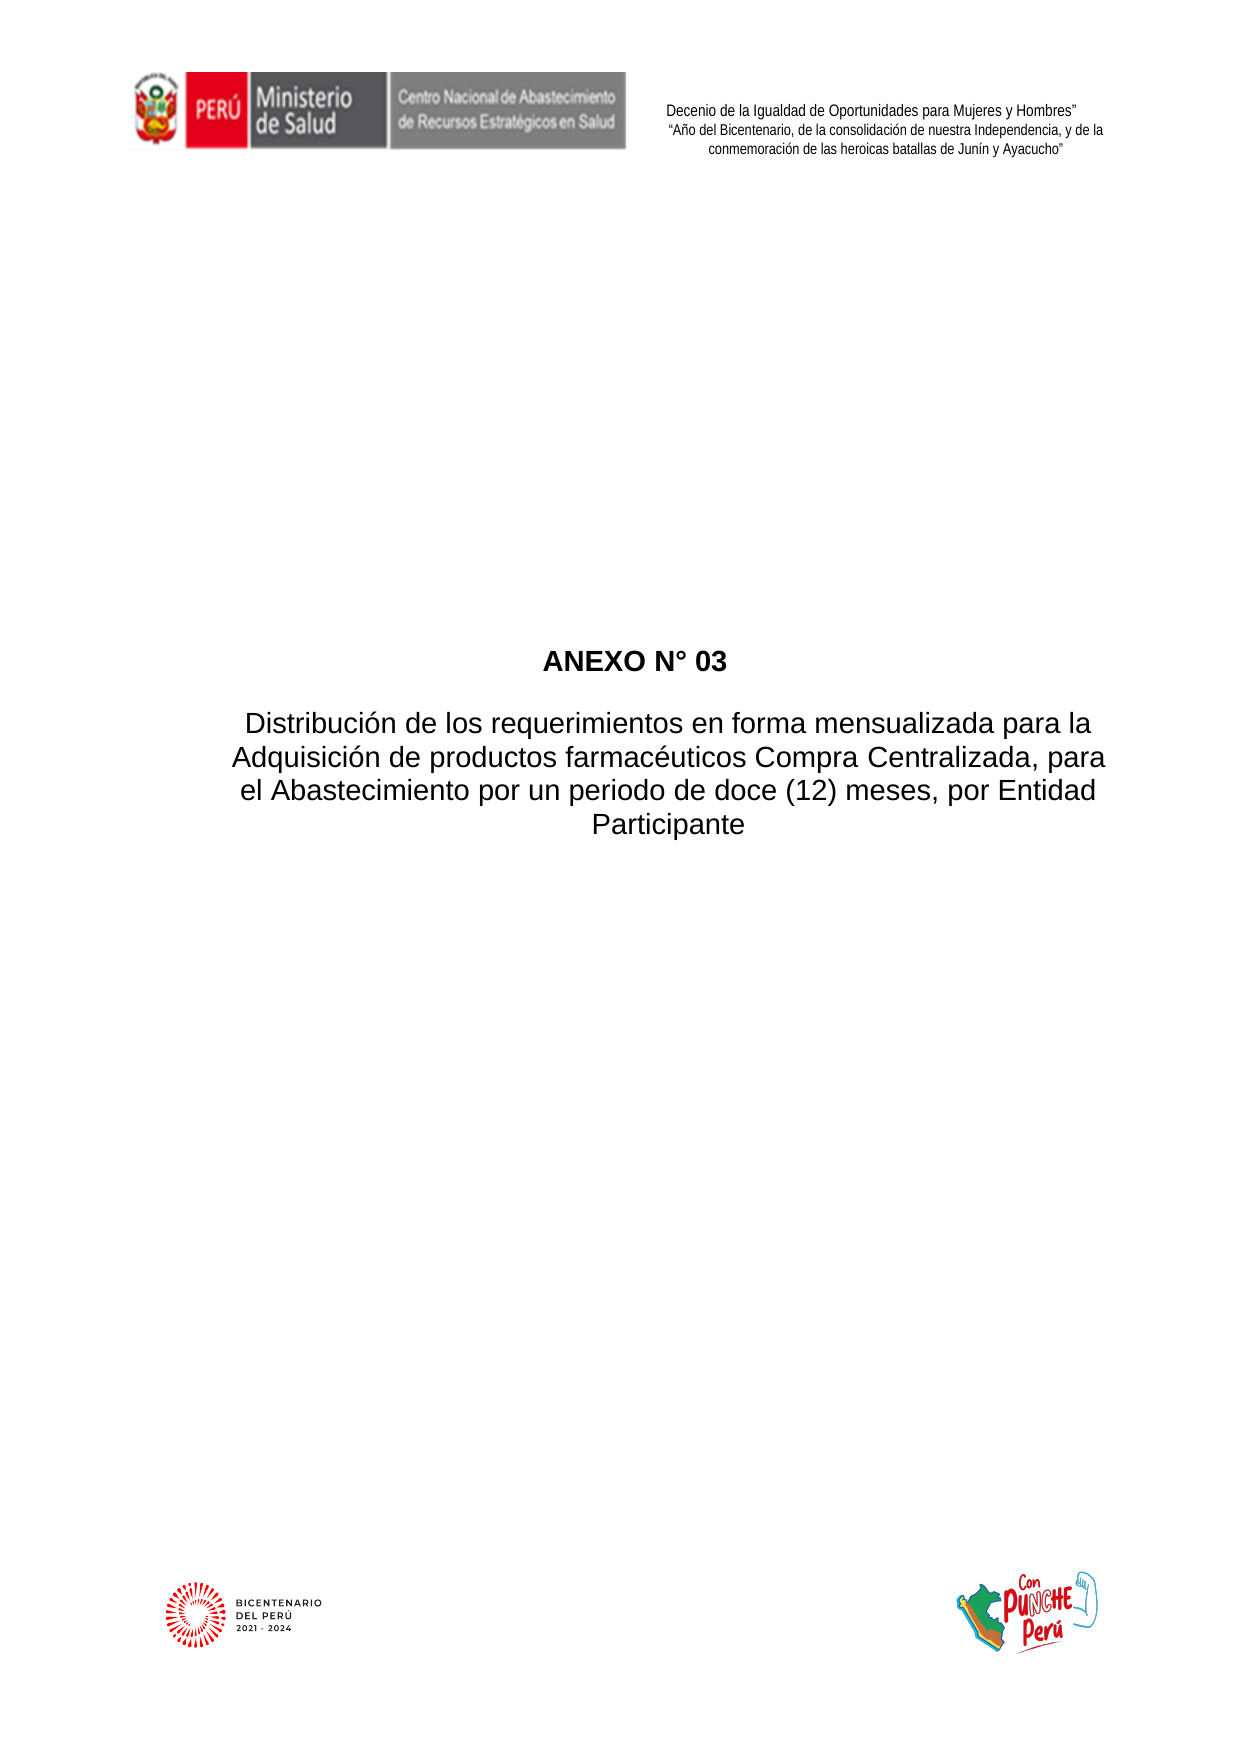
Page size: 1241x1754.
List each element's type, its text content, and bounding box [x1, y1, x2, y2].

picture [127, 72, 629, 154]
picture [162, 1572, 329, 1659]
picture [946, 1564, 1108, 1662]
text ANEXO N° 03 [162, 644, 1107, 677]
text Distribución de los requerimientos en forma mensualizada para la Adquisición de productos farmacéuticos Compra Centralizada, para el Abastecimiento por un periodo de doce (12) meses, por Entidad Participante [229, 706, 1107, 840]
